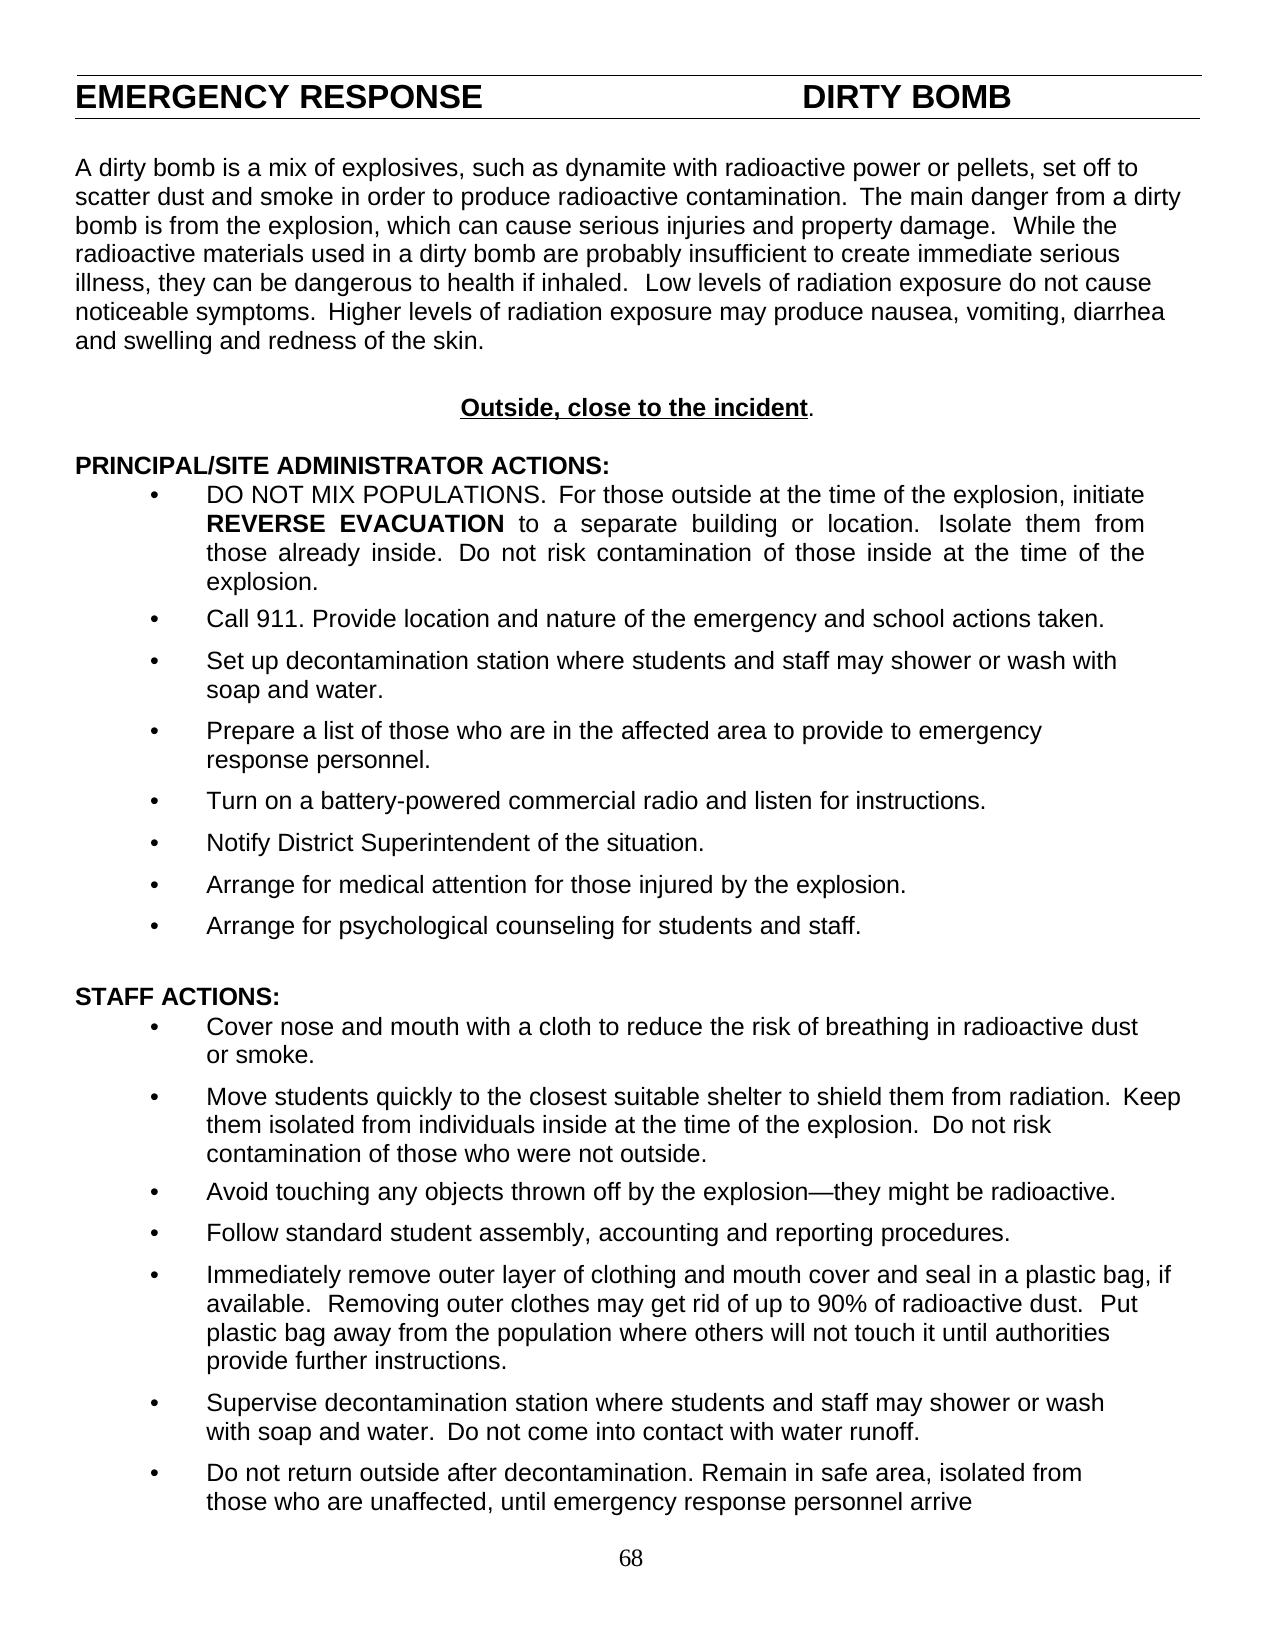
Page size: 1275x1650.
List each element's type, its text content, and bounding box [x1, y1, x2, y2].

list Follow standard student assembly, accounting and reporting procedures. [150, 1218, 1214, 1247]
list Move students quickly to the closest suitable shelter to shield them from radiation. Keep them isolated from individuals inside at the time of the explosion. Do not risk contamination of those who were not outside. [150, 1082, 1183, 1168]
list Notify District Superintendent of the situation. [150, 828, 1214, 857]
list DO NOT MIX POPULATIONS. For those outside at the time of the explosion, initiate REVERSE EVACUATION to a separate building or location. Isolate them from those already inside. Do not risk contamination of those inside at the time of the explosion. [150, 480, 1145, 595]
text Outside, close to the incident. [208, 393, 1067, 422]
subtitle EMERGENCY RESPONSE DIRTY BOMB [75, 78, 1214, 116]
list Arrange for medical attention for those injured by the explosion. [150, 870, 1214, 898]
list Do not return outside after decontamination. Remain in safe area, isolated from those who are unaffected, until emergency response personnel arrive [150, 1458, 1150, 1516]
list Turn on a battery-powered commercial radio and listen for instructions. [150, 786, 1214, 815]
list Prepare a list of those who are in the affected area to provide to emergency response personnel. [150, 716, 1151, 774]
list Supervise decontamination station where students and staff may shower or wash with soap and water. Do not come into contact with water runoff. [150, 1388, 1155, 1446]
list Immediately remove outer layer of clothing and mouth cover and seal in a plastic bag, if available. Removing outer clothes may get rid of up to 90% of radioactive dust. Put plastic bag away from the population where others will not touch it until authorities provide further instructions. [150, 1260, 1199, 1375]
list Arrange for psychological counseling for students and staff. [150, 911, 1214, 940]
list Set up decontamination station where students and staff may shower or wash with soap and water. [150, 646, 1177, 703]
subtitle STAFF ACTIONS: [75, 982, 1214, 1011]
text A dirty bomb is a mix of explosives, such as dynamite with radioactive power or pellets, set off to scatter dust and smoke in order to produce radioactive contamination. The main danger from a dirty bomb is from the explosion, which can cause serious injuries and property damage. While the radioactive materials used in a dirty bomb are probably insufficient to create immediate serious illness, they can be dangerous to health if inhaled. Low levels of radiation exposure do not cause noticeable symptoms. Higher levels of radiation exposure may produce nausea, vomiting, diarrhea and swelling and redness of the skin. [75, 153, 1191, 354]
list Call 911. Provide location and nature of the emergency and school actions taken. [150, 604, 1214, 633]
subtitle PRINCIPAL/SITE ADMINISTRATOR ACTIONS: [75, 451, 1214, 480]
list Avoid touching any objects thrown off by the explosion—they might be radioactive. [150, 1177, 1214, 1205]
list Cover nose and mouth with a cloth to reduce the risk of breathing in radioactive dust or smoke. [150, 1011, 1167, 1069]
